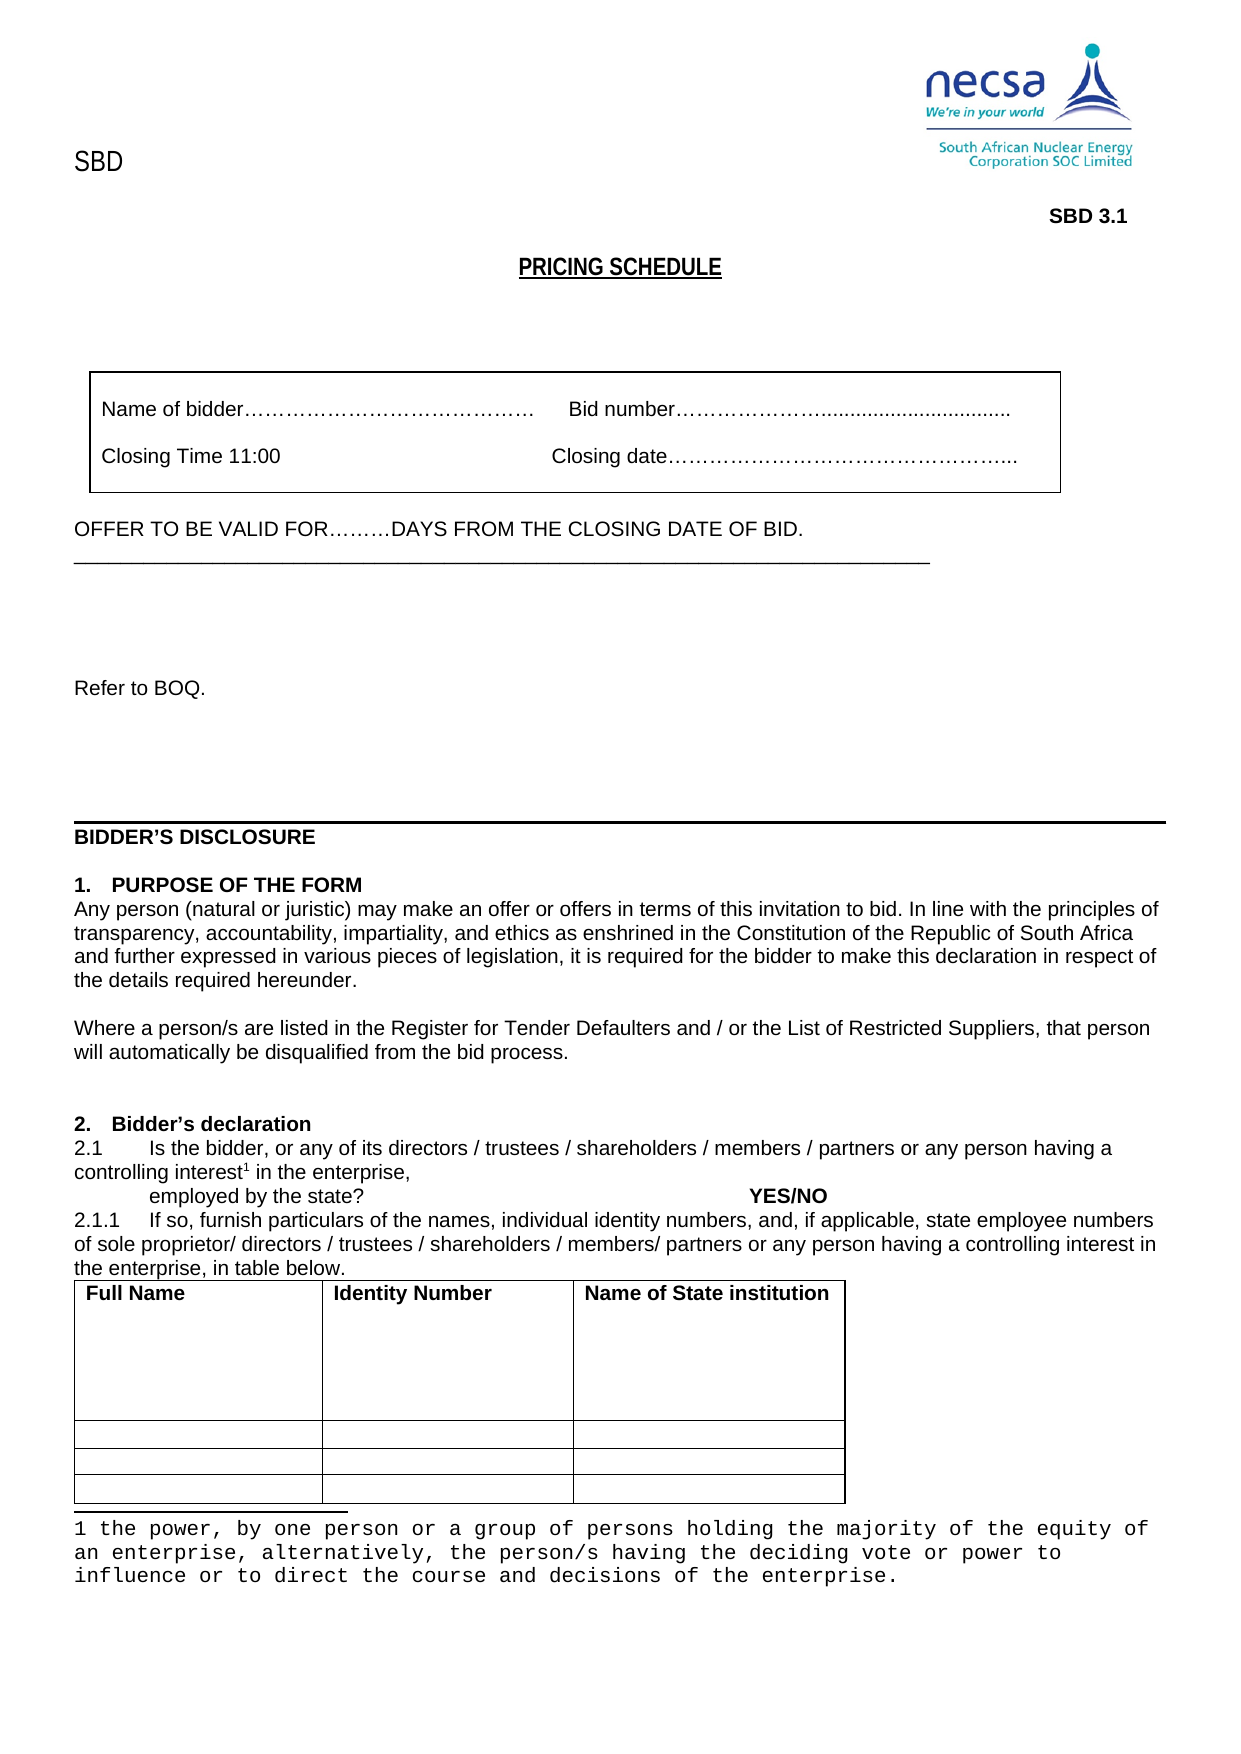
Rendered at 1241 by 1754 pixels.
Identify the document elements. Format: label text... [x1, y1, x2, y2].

text OFFER TO BE VALID FOR………DAYS FROM THE CLOSING DATE OF BID. [74, 517, 1166, 541]
table_cell [323, 1475, 573, 1502]
picture [914, 37, 1140, 172]
table_cell [75, 1475, 322, 1502]
table_header Name of State institution [574, 1281, 844, 1419]
text Where a person/s are listed in the Register for Tender Defaulters and / or the List of Restricted Suppliers, that person will automatically be disqualified from the bid process. [74, 1016, 1166, 1064]
list PURPOSE OF THE FORM [74, 872, 1166, 896]
table_cell [574, 1475, 844, 1502]
text 2.1 Is the bidder, or any of its directors / trustees / shareholders / members / partners or any person having a controlling interest in the enterprise, [74, 1136, 1166, 1184]
text __________________________________________________________________________ [74, 541, 1166, 565]
text employed by the state? YES/NO [74, 1184, 1166, 1208]
list Bidder’s declaration [74, 1112, 1166, 1136]
text PRICING SCHEDULE [74, 252, 1166, 280]
table_cell [574, 1449, 844, 1474]
subtitle SBD 3.1 [299, 207, 1166, 228]
table_header Full Name [75, 1281, 322, 1419]
text 2.1.1 If so, furnish particulars of the names, individual identity numbers, and, if applicable, state employee numbers of sole proprietor/ directors / trustees / shareholders / members/ partners or any person having a controlling interest in the enterprise, in table below. [74, 1208, 1166, 1280]
table_header Identity Number [323, 1281, 573, 1419]
table_cell [75, 1421, 322, 1448]
table_header Name of bidder…………………………………… Bid number…………………................................. Closing Time 11:00 Closing date…………………………………………... [91, 373, 1060, 492]
table_cell [574, 1421, 844, 1448]
table_cell [323, 1449, 573, 1474]
text Any person (natural or juristic) may make an offer or offers in terms of this invitation to bid. In line with the principles of transparency, accountability, impartiality, and ethics as enshrined in the Constitution of the Republic of South Africa and further expressed in various pieces of legislation, it is required for the bidder to make this declaration in respect of the details required hereunder. [74, 896, 1166, 992]
text BIDDER’S DISCLOSURE [74, 824, 1166, 848]
text Refer to BOQ. [74, 676, 1166, 699]
table_cell [323, 1421, 573, 1448]
table_cell [75, 1449, 322, 1474]
